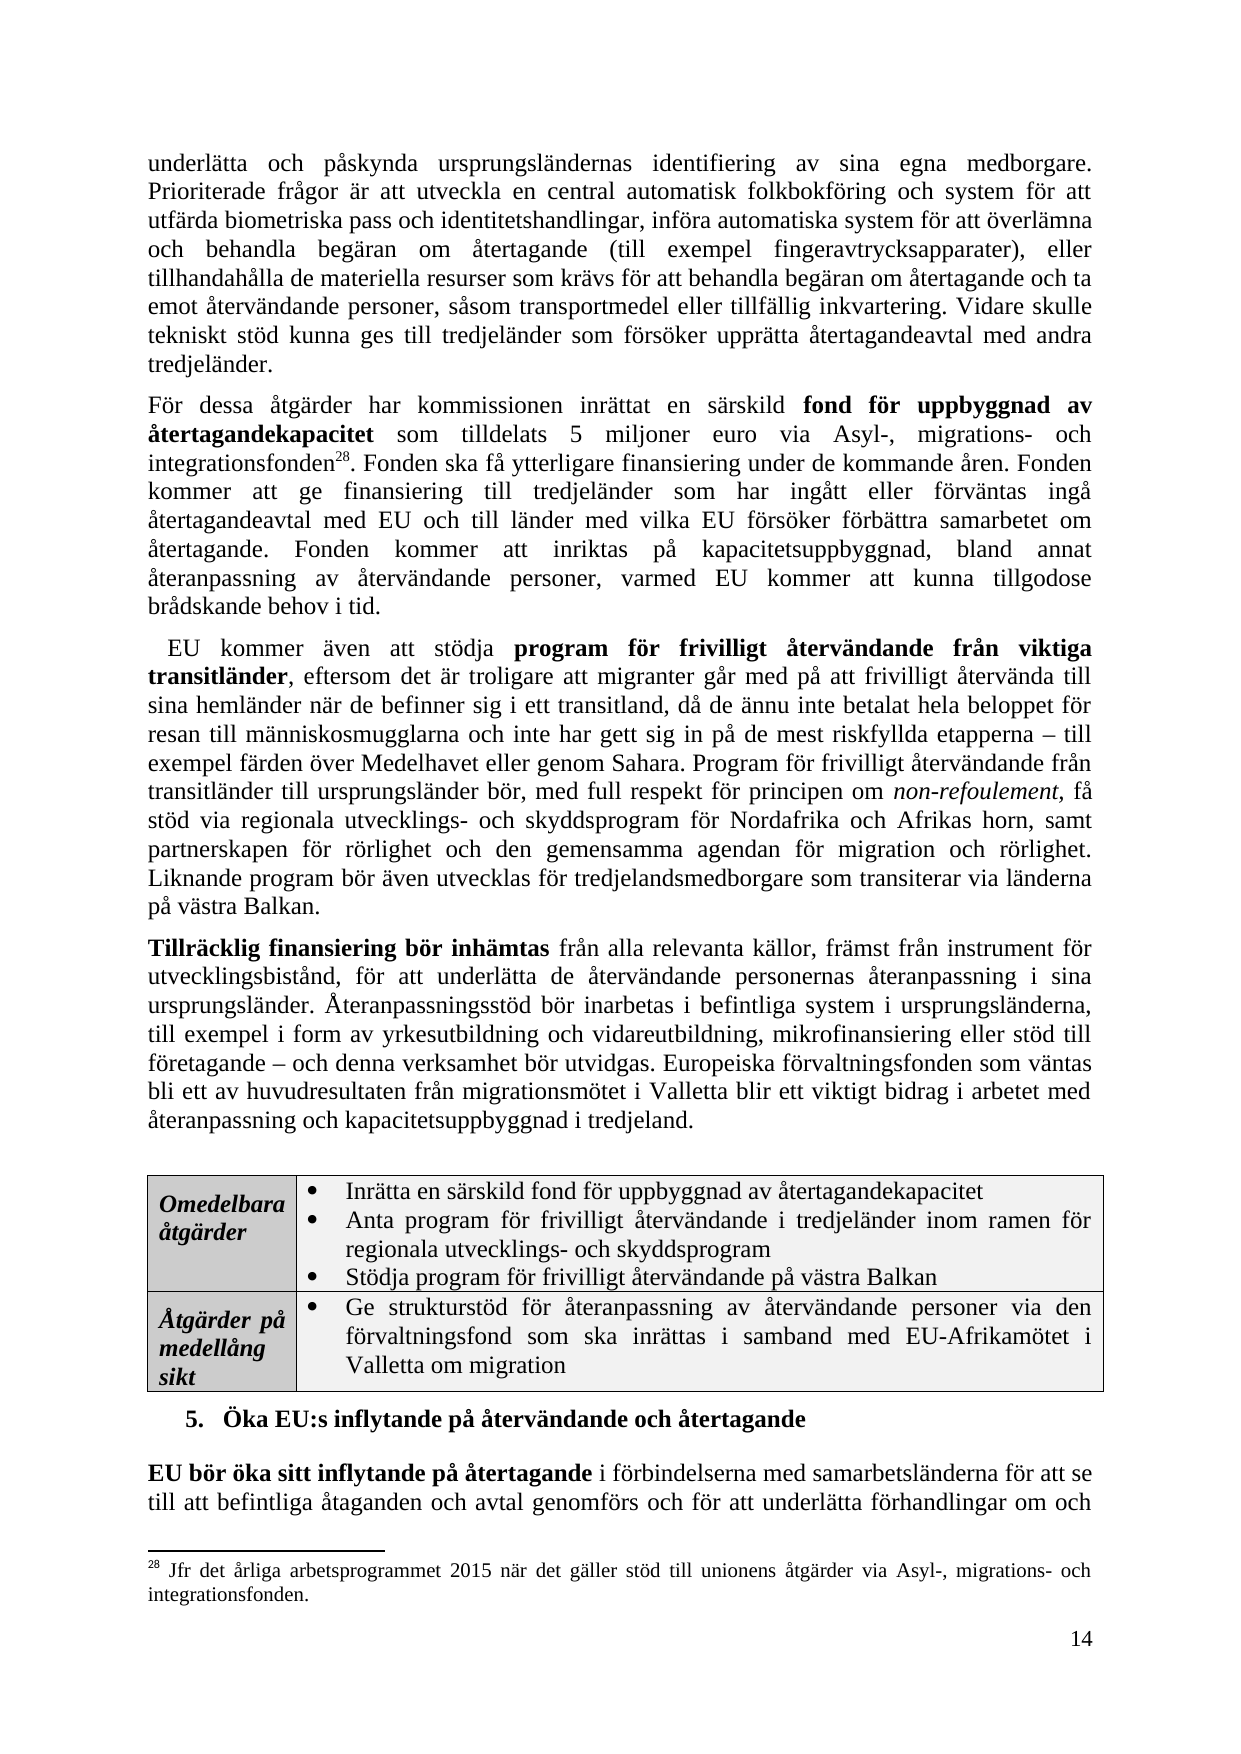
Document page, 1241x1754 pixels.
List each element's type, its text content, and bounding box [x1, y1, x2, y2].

text För dessa åtgärder har kommissionen inrättat en särskild fond för uppbyggnad av återtagandekapacitet som tilldelats 5 miljoner euro via Asyl-, migrations- och integrationsfonden. Fonden ska få ytterligare finansiering under de kommande åren. Fonden kommer att ge finansiering till tredjeländer som har ingått eller förväntas ingå återtagandeavtal med EU och till länder med vilka EU försöker förbättra samarbetet om återtagande. Fonden kommer att inriktas på kapacitetsuppbyggnad, bland annat återanpassning av återvändande personer, varmed EU kommer att kunna tillgodose brådskande behov i tid. [148, 390, 1093, 620]
text Tillräcklig finansiering bör inhämtas från alla relevanta källor, främst från instrument för utvecklingsbistånd, för att underlätta de återvändande personernas återanpassning i sina ursprungsländer. Återanpassningsstöd bör inarbetas i befintliga system i ursprungsländerna, till exempel i form av yrkesutbildning och vidareutbildning, mikrofinansiering eller stöd till företagande – och denna verksamhet bör utvidgas. Europeiska förvaltningsfonden som väntas bli ett av huvudresultaten från migrationsmötet i Valletta blir ett viktigt bidrag i arbetet med återanpassning och kapacitetsuppbyggnad i tredjeland. [148, 933, 1093, 1134]
table_cell Ge strukturstöd för återanpassning av återvändande personer via den förvaltningsfond som ska inrättas i samband med EU-Afrikamötet i Valletta om migration [297, 1292, 1103, 1391]
table_header Omedelbara åtgärder [148, 1176, 296, 1291]
list Öka EU:s inflytande på återvändande och återtagande [185, 1404, 1093, 1433]
table_cell Åtgärder på medellång sikt [148, 1292, 296, 1391]
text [148, 148, 1093, 378]
text EU kommer även att stödja program för frivilligt återvändande från viktiga transitländer, eftersom det är troligare att migranter går med på att frivilligt återvända till sina hemländer när de befinner sig i ett transitland, då de ännu inte betalat hela beloppet för resan till människosmugglarna och inte har gett sig in på de mest riskfyllda etapperna – till exempel färden över Medelhavet eller genom Sahara. Program för frivilligt återvändande från transitländer till ursprungsländer bör, med full respekt för principen om non-refoulement, få stöd via regionala utvecklings- och skyddsprogram för Nordafrika och Afrikas horn, samt partnerskapen för rörlighet och den gemensamma agendan för migration och rörlighet. Liknande program bör även utvecklas för tredjelandsmedborgare som transiterar via länderna på västra Balkan. [148, 633, 1093, 920]
table_header Inrätta en särskild fond för uppbyggnad av återtagandekapacitet Anta program för frivilligt återvändande i tredjeländer inom ramen för regionala utvecklings- och skyddsprogram Stödja program för frivilligt återvändande på västra Balkan [297, 1176, 1103, 1291]
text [148, 1458, 1093, 1516]
